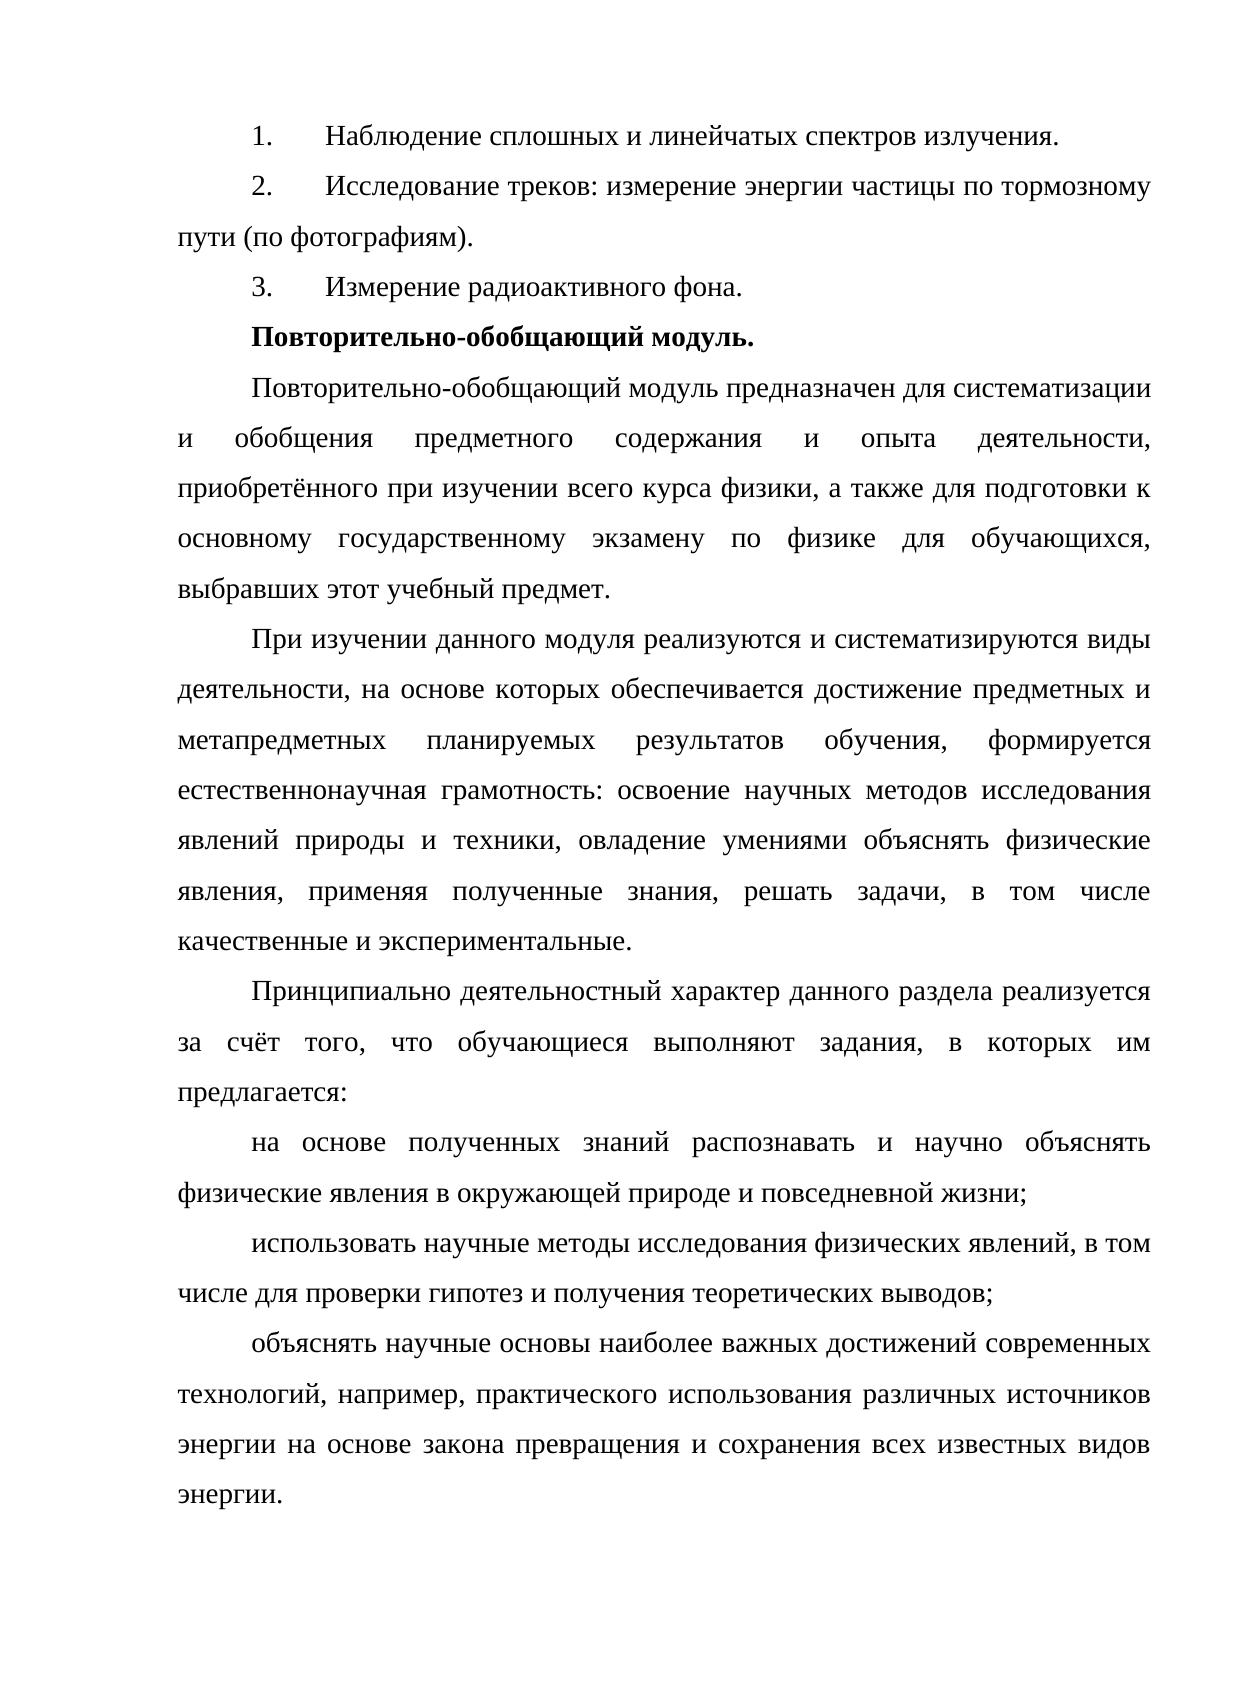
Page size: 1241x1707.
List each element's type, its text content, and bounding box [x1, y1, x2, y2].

text Повторительно-­обобщающий модуль предназначен для систематизации и обобщения предметного содержания и опыта деятельности, приобретённого при изучении всего курса физики, а также для подготовки к основному государственному экзамену по физике для обучающихся, выбравших этот учебный предмет. [177, 370, 1152, 604]
text использовать научные методы исследования физических явлений, в том числе для проверки гипотез и получения теоретических выводов; [177, 1225, 1152, 1309]
text При изучении данного модуля реализуются и систематизируются виды деятельности, на основе которых обеспечивается достижение предметных и метапредметных планируемых результатов обучения, формируется естественнонаучная грамотность: освоение научных методов исследования явлений природы и техники, овладение умениями объяснять физические явления, применяя полученные знания, решать задачи, в том числе качественные и экспериментальные. [177, 621, 1152, 957]
text Повторительно-обобщающий модуль. [177, 319, 1152, 353]
list Наблюдение сплошных и линейчатых спектров излучения. [177, 118, 1152, 152]
text на основе полученных знаний распознавать и научно объяснять физические явления в окружающей природе и повседневной жизни; [177, 1124, 1152, 1208]
text объяснять научные основы наиболее важных достижений современных технологий, например, практического использования различных источников энергии на основе закона превращения и сохранения всех известных видов энергии. [177, 1326, 1152, 1510]
list Исследование треков: измерение энергии частицы по тормозному пути (по фотографиям). [177, 168, 1152, 252]
text Принципиально деятельностный характер данного раздела реализуется за счёт того, что обучающиеся выполняют задания, в которых им предлагается: [177, 973, 1152, 1108]
list Измерение радиоактивного фона. [177, 269, 1152, 303]
